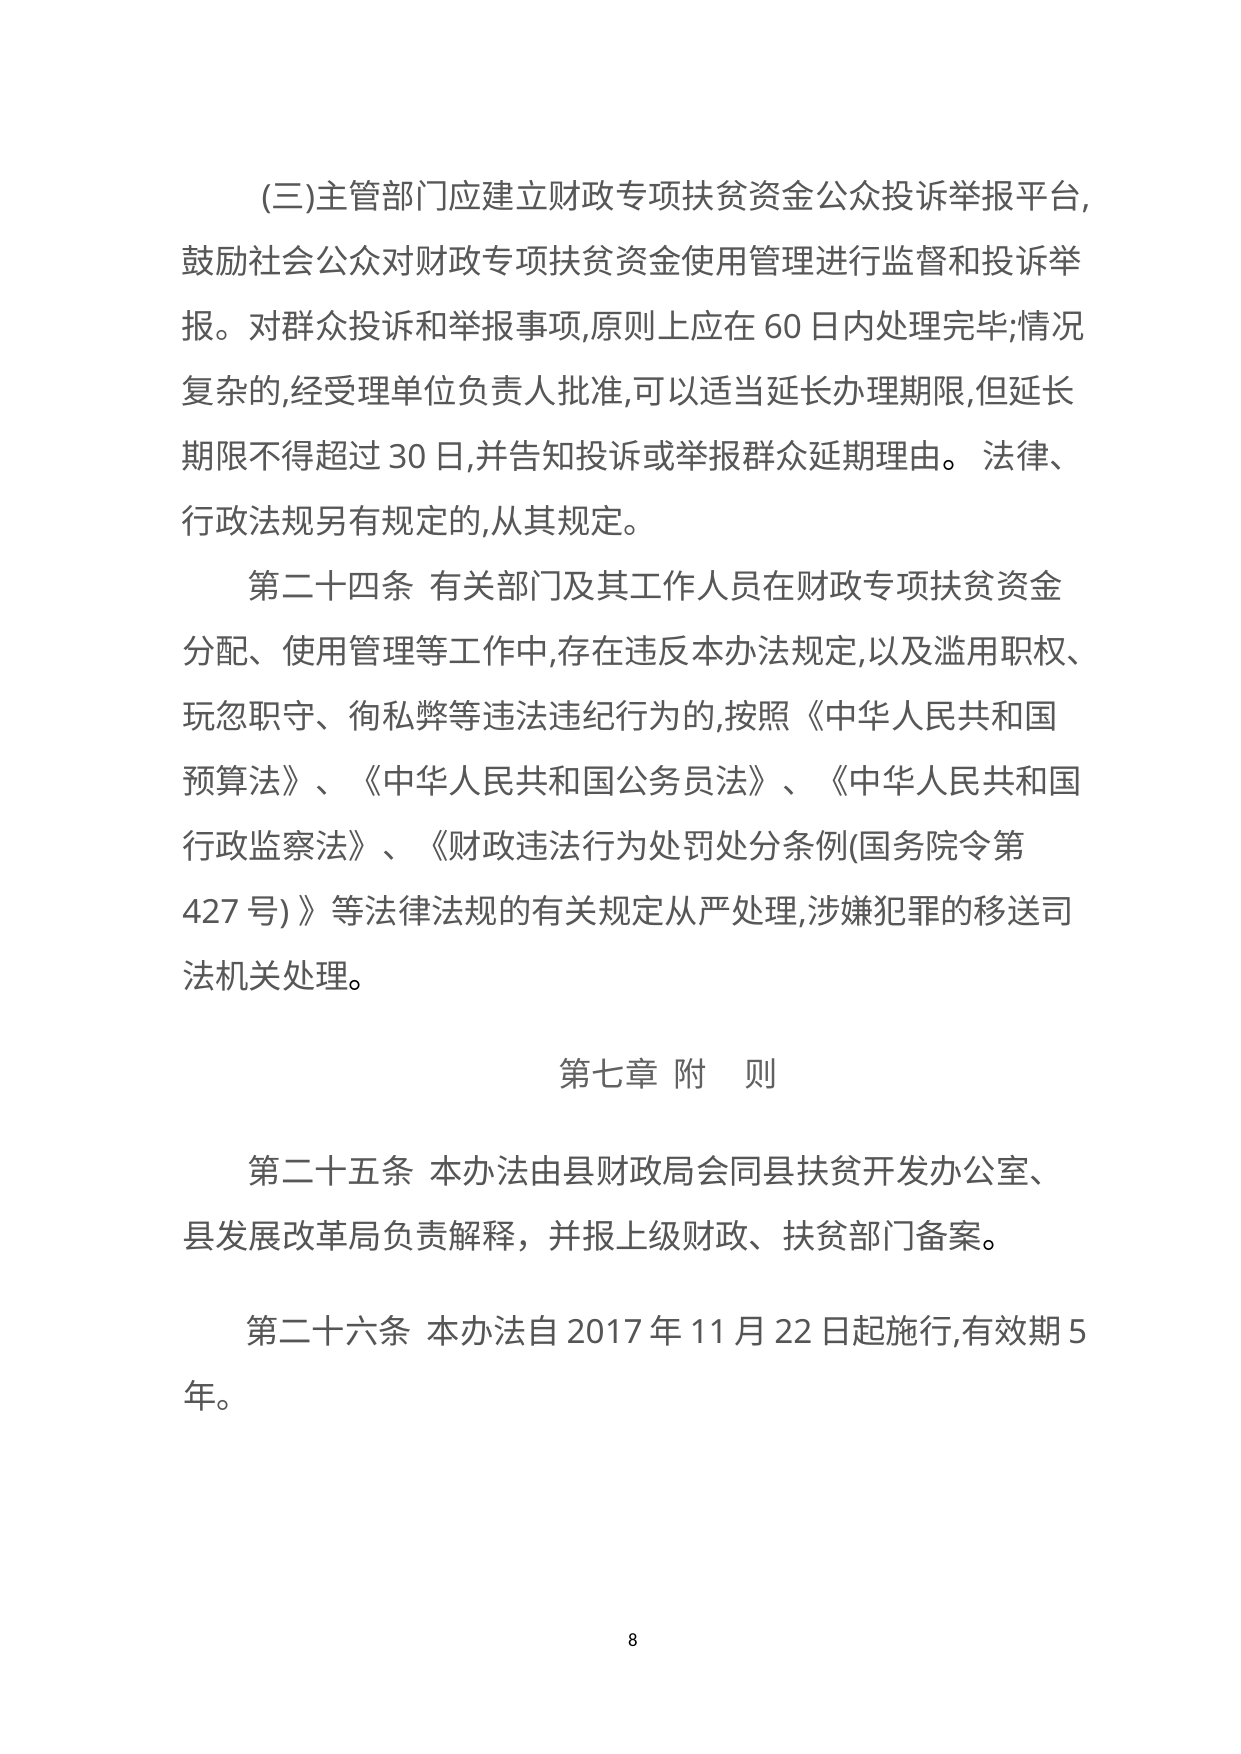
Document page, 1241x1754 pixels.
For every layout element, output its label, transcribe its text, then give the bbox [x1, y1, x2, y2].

text 第二十五条 本办法由县财政局会同县扶贫开发办公室、县发展改革局负责解释，并报上级财政、扶贫部门备案。 [182, 1137, 1088, 1267]
text 第二十六条 本办法自2017年11月22日起施行,有效期5年。 [183, 1296, 1088, 1426]
text 第二十四条 有关部门及其工作人员在财政专项扶贫资金分配、使用管理等工作中,存在违反本办法规定,以及滥用职权、玩忽职守、徇私弊等违法违纪行为的,按照《中华人民共和国预算法》、《中华人民共和国公务员法》、《中华人民共和国行政监察法》、《财政违法行为处罚处分条例(国务院令第427号) 》等法律法规的有关规定从严处理,涉嫌犯罪的移送司法机关处理。 [182, 552, 1088, 1007]
text (三)主管部门应建立财政专项扶贫资金公众投诉举报平台,鼓励社会公众对财政专项扶贫资金使用管理进行监督和投诉举报。对群众投诉和举报事项,原则上应在60日内处理完毕;情况复杂的,经受理单位负责人批准,可以适当延长办理期限,但延长期限不得超过30日,并告知投诉或举报群众延期理由。 法律、行政法规另有规定的,从其规定。 [181, 162, 1088, 552]
text 第七章 附 则 [182, 1039, 1088, 1104]
